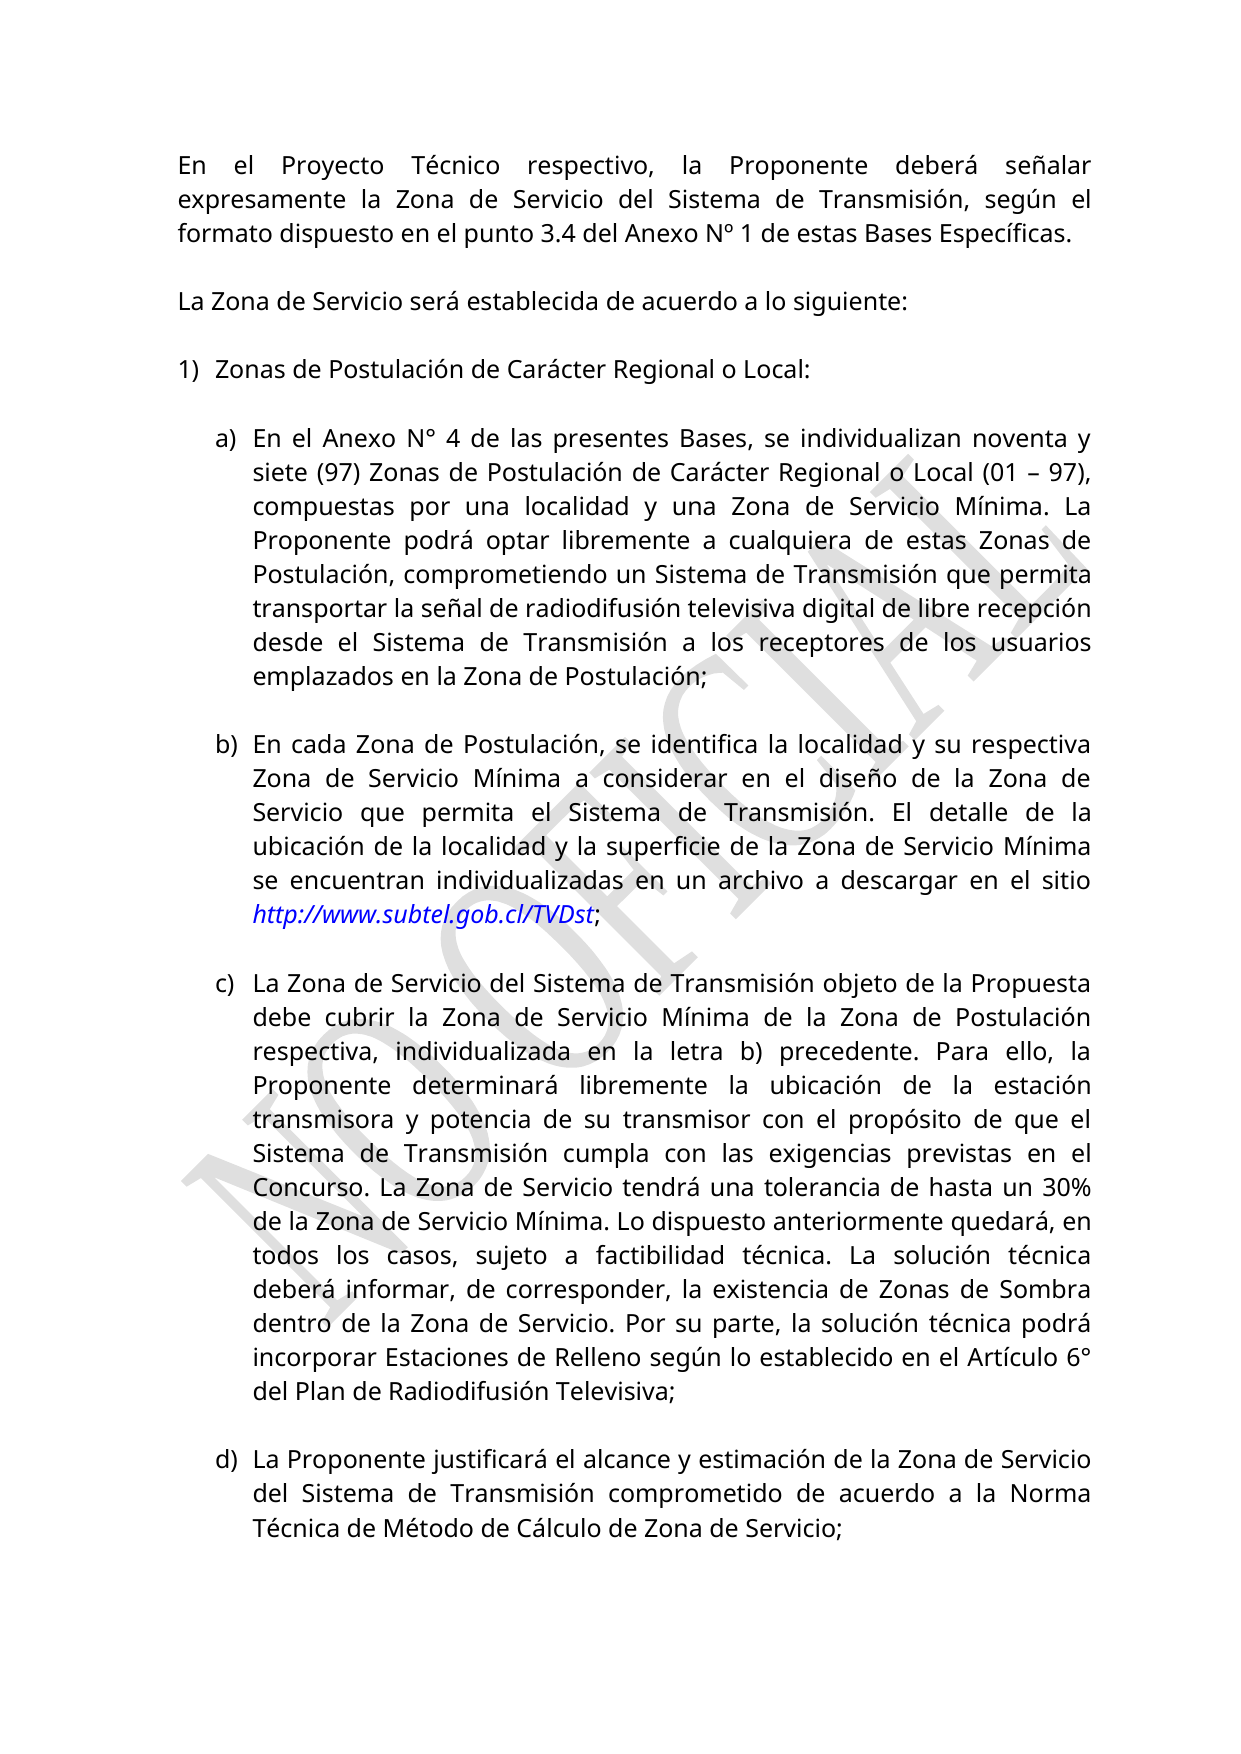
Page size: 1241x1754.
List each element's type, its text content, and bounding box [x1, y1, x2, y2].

list Zonas de Postulación de Carácter Regional o Local: [177, 352, 1092, 386]
list En cada Zona de Postulación, se identifica la localidad y su respectiva Zona de Servicio Mínima a considerar en el diseño de la Zona de Servicio que permita el Sistema de Transmisión. El detalle de la ubicación de la localidad y la superficie de la Zona de Servicio Mínima se encuentran individualizadas en un archivo a descargar en el sitio http://www.subtel.gob.cl/TVDst; [215, 727, 1092, 931]
list La Proponente justificará el alcance y estimación de la Zona de Servicio del Sistema de Transmisión comprometido de acuerdo a la Norma Técnica de Método de Cálculo de Zona de Servicio; [215, 1442, 1092, 1544]
text La Zona de Servicio será establecida de acuerdo a lo siguiente: [177, 284, 1092, 318]
list En el Anexo N° 4 de las presentes Bases, se individualizan noventa y siete (97) Zonas de Postulación de Carácter Regional o Local (01 – 97), compuestas por una localidad y una Zona de Servicio Mínima. La Proponente podrá optar libremente a cualquiera de estas Zonas de Postulación, comprometiendo un Sistema de Transmisión que permita transportar la señal de radiodifusión televisiva digital de libre recepción desde el Sistema de Transmisión a los receptores de los usuarios emplazados en la Zona de Postulación; [215, 420, 1092, 693]
text En el Proyecto Técnico respectivo, la Proponente deberá señalar expresamente la Zona de Servicio del Sistema de Transmisión, según el formato dispuesto en el punto 3.4 del Anexo Nº 1 de estas Bases Específicas. [177, 148, 1092, 250]
list La Zona de Servicio del Sistema de Transmisión objeto de la Propuesta debe cubrir la Zona de Servicio Mínima de la Zona de Postulación respectiva, individualizada en la letra b) precedente. Para ello, la Proponente determinará libremente la ubicación de la estación transmisora y potencia de su transmisor con el propósito de que el Sistema de Transmisión cumpla con las exigencias previstas en el Concurso. La Zona de Servicio tendrá una tolerancia de hasta un 30% de la Zona de Servicio Mínima. Lo dispuesto anteriormente quedará, en todos los casos, sujeto a factibilidad técnica. La solución técnica deberá informar, de corresponder, la existencia de Zonas de Sombra dentro de la Zona de Servicio. Por su parte, la solución técnica podrá incorporar Estaciones de Relleno según lo establecido en el Artículo 6° del Plan de Radiodifusión Televisiva; [215, 965, 1092, 1408]
